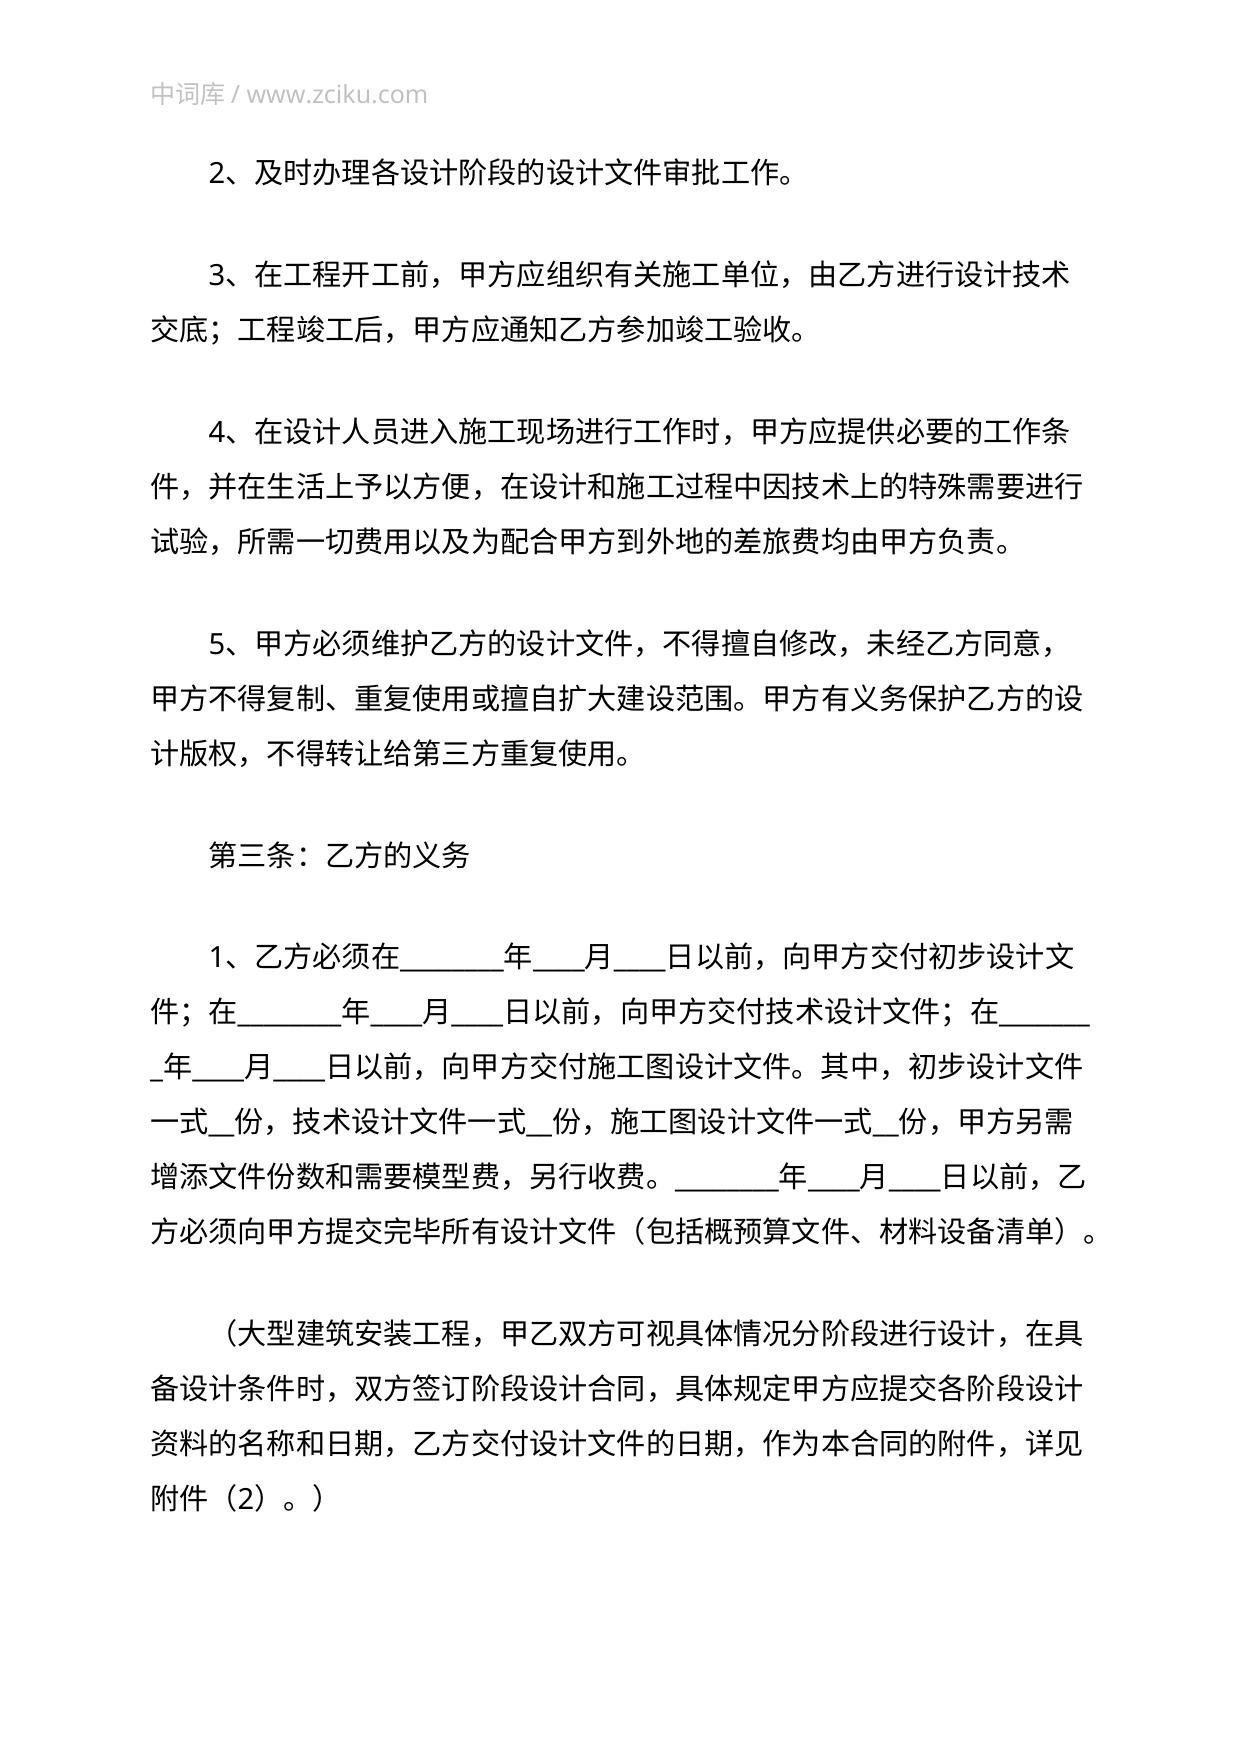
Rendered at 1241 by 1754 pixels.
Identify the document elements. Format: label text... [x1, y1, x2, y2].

text 3、在工程开工前，甲方应组织有关施工单位，由乙方进行设计技术交底；工程竣工后，甲方应通知乙方参加竣工验收。 [150, 252, 1090, 349]
text 第三条：乙方的义务 [150, 832, 1090, 874]
text 2、及时办理各设计阶段的设计文件审批工作。 [150, 150, 1090, 192]
text 4、在设计人员进入施工现场进行工作时，甲方应提供必要的工作条件，并在生活上予以方便，在设计和施工过程中因技术上的特殊需要进行试验，所需一切费用以及为配合甲方到外地的差旅费均由甲方负责。 [150, 409, 1090, 561]
text （大型建筑安装工程，甲乙双方可视具体情况分阶段进行设计，在具备设计条件时，双方签订阶段设计合同，具体规定甲方应提交各阶段设计资料的名称和日期，乙方交付设计文件的日期，作为本合同的附件，详见附件（2）。） [150, 1311, 1090, 1518]
text 5、甲方必须维护乙方的设计文件，不得擅自修改，未经乙方同意，甲方不得复制、重复使用或擅自扩大建设范围。甲方有义务保护乙方的设计版权，不得转让给第三方重复使用。 [150, 620, 1090, 773]
text 1、乙方必须在________年____月____日以前，向甲方交付初步设计文件；在________年____月____日以前，向甲方交付技术设计文件；在________年____月____日以前，向甲方交付施工图设计文件。其中，初步设计文件一式__份，技术设计文件一式__份，施工图设计文件一式__份，甲方另需增添文件份数和需要模型费，另行收费。________年____月____日以前，乙方必须向甲方提交完毕所有设计文件（包括概预算文件、材料设备清单）。 [150, 934, 1090, 1251]
